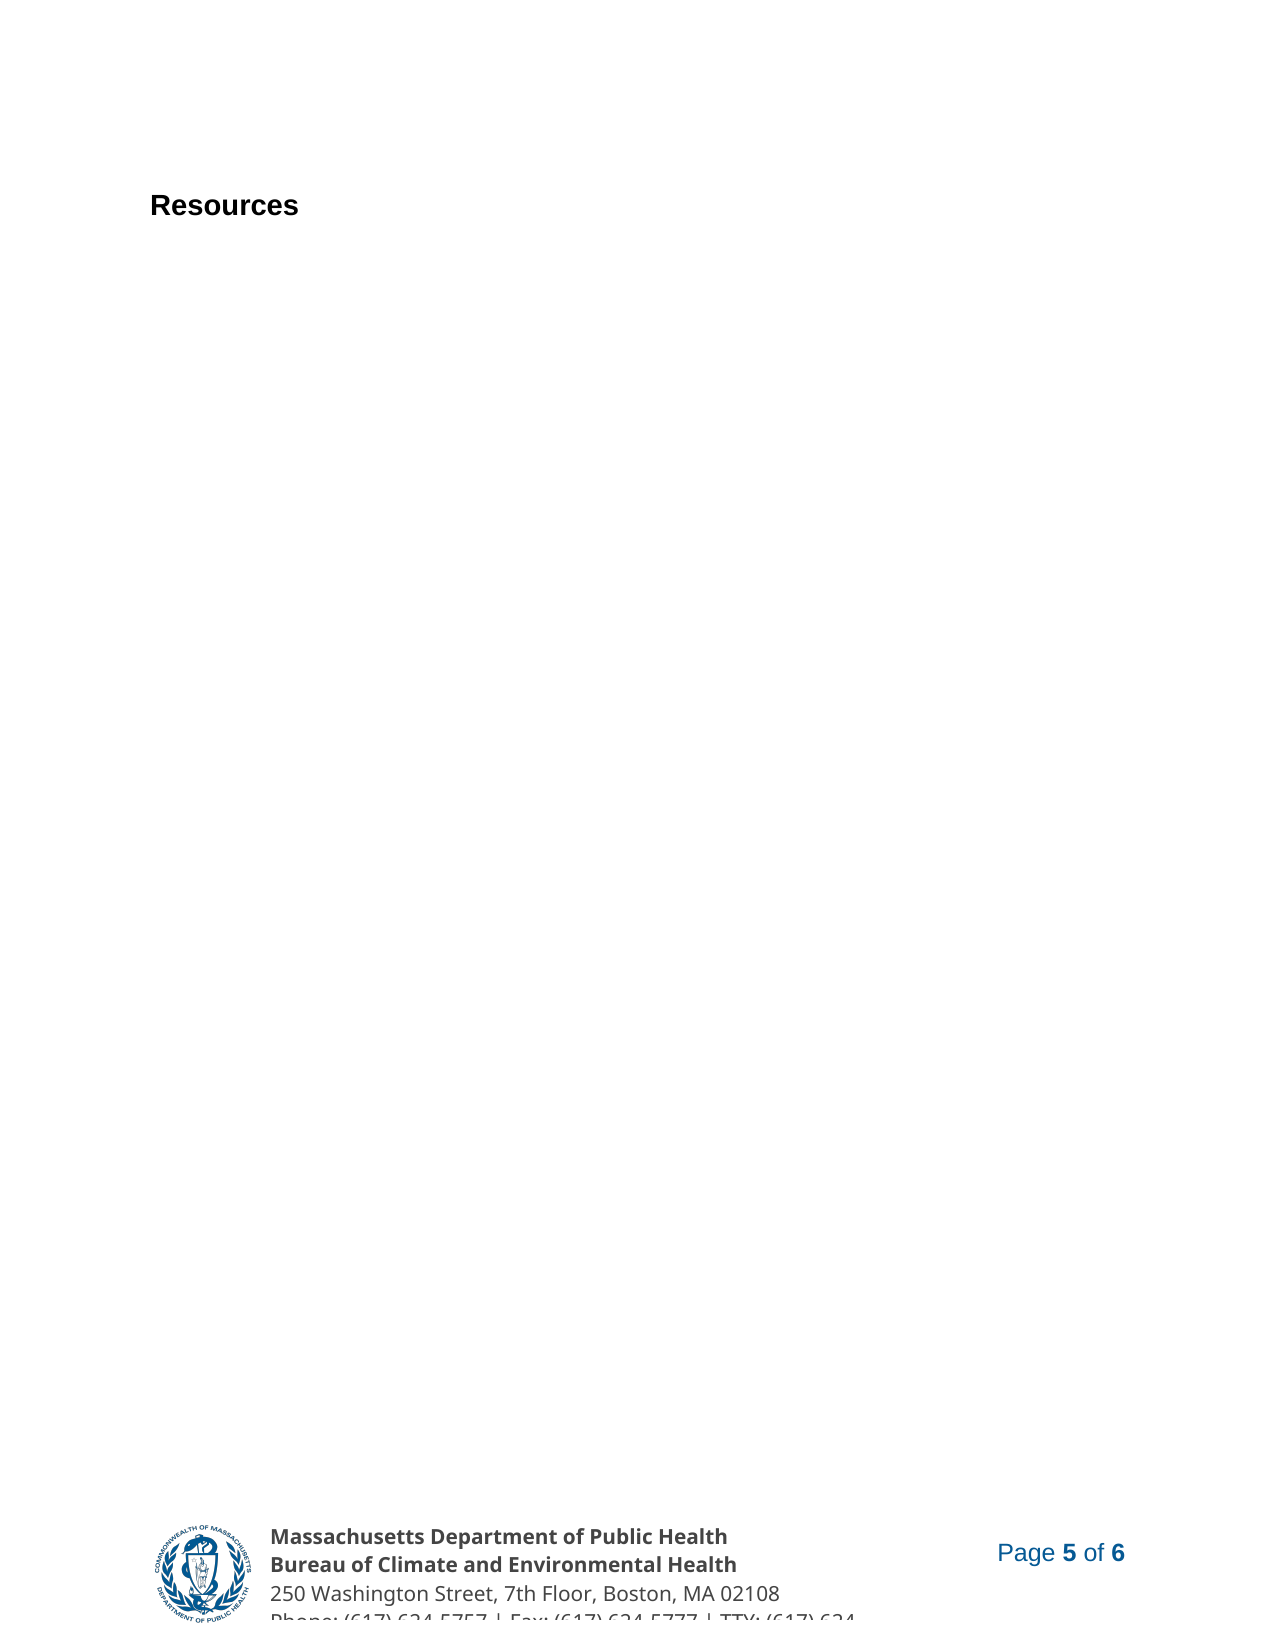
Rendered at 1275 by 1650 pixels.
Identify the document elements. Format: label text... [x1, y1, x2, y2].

picture [154, 1525, 252, 1623]
subtitle Resources [150, 187, 1125, 221]
